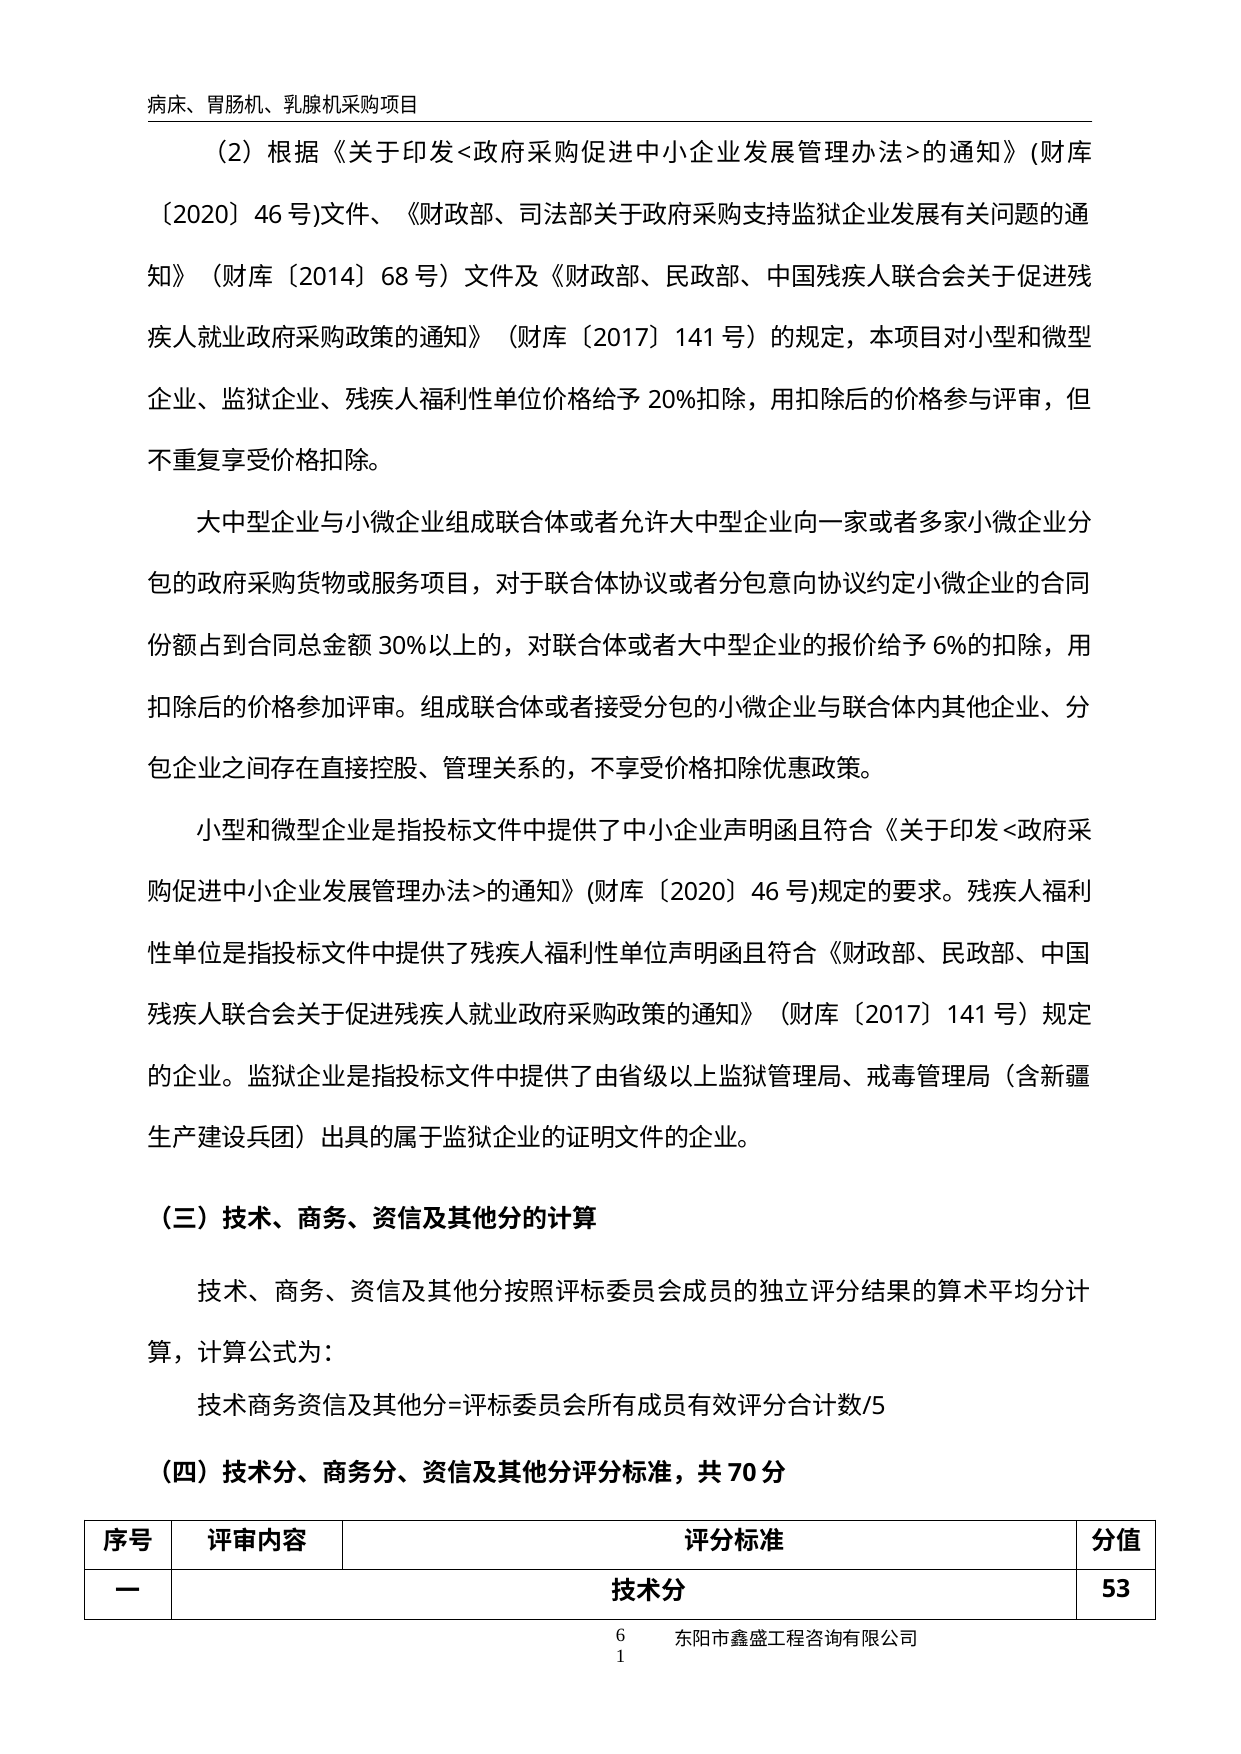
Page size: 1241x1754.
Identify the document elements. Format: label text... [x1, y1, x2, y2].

text 技术、商务、资信及其他分按照评标委员会成员的独立评分结果的算术平均分计算，计算公式为： [148, 1252, 1092, 1373]
table_header 序号 [85, 1521, 171, 1569]
table_cell 一 [85, 1570, 171, 1619]
list 技术分、商务分、资信及其他分评分标准，共70分 [148, 1453, 1092, 1489]
table_cell 53分 [1077, 1570, 1155, 1619]
list 根据《关于印发<政府采购促进中小企业发展管理办法>的通知》(财库〔2020〕46号)文件、《财政部、司法部关于政府采购支持监狱企业发展有关问题的通知》（财库〔2014〕68号）文件及《财政部、民政部、中国残疾人联合会关于促进残疾人就业政府采购政策的通知》（财库〔2017〕141号）的规定，本项目对小型和微型企业、监狱企业、残疾人福利性单位价格给予20%扣除，用扣除后的价格参与评审，但不重复享受价格扣除。 [147, 133, 1092, 477]
table_header 评审内容 [172, 1521, 342, 1569]
table_header 分值 [1077, 1521, 1155, 1569]
table_cell 技术分 [172, 1570, 1076, 1619]
text （三）技术、商务、资信及其他分的计算 [148, 1179, 1092, 1240]
table_header 评分标准 [343, 1521, 1076, 1569]
text 大中型企业与小微企业组成联合体或者允许大中型企业向一家或者多家小微企业分包的政府采购货物或服务项目，对于联合体协议或者分包意向协议约定小微企业的合同份额占到合同总金额30%以上的，对联合体或者大中型企业的报价给予6%的扣除，用扣除后的价格参加评审。组成联合体或者接受分包的小微企业与联合体内其他企业、分包企业之间存在直接控股、管理关系的，不享受价格扣除优惠政策。 [148, 502, 1092, 785]
text 技术商务资信及其他分=评标委员会所有成员有效评分合计数/5 [148, 1386, 1092, 1422]
text 小型和微型企业是指投标文件中提供了中小企业声明函且符合《关于印发<政府采购促进中小企业发展管理办法>的通知》(财库〔2020〕46号)规定的要求。残疾人福利性单位是指投标文件中提供了残疾人福利性单位声明函且符合《财政部、民政部、中国残疾人联合会关于促进残疾人就业政府采购政策的通知》（财库〔2017〕141号）规定的企业。监狱企业是指投标文件中提供了由省级以上监狱管理局、戒毒管理局（含新疆生产建设兵团）出具的属于监狱企业的证明文件的企业。 [148, 810, 1092, 1154]
